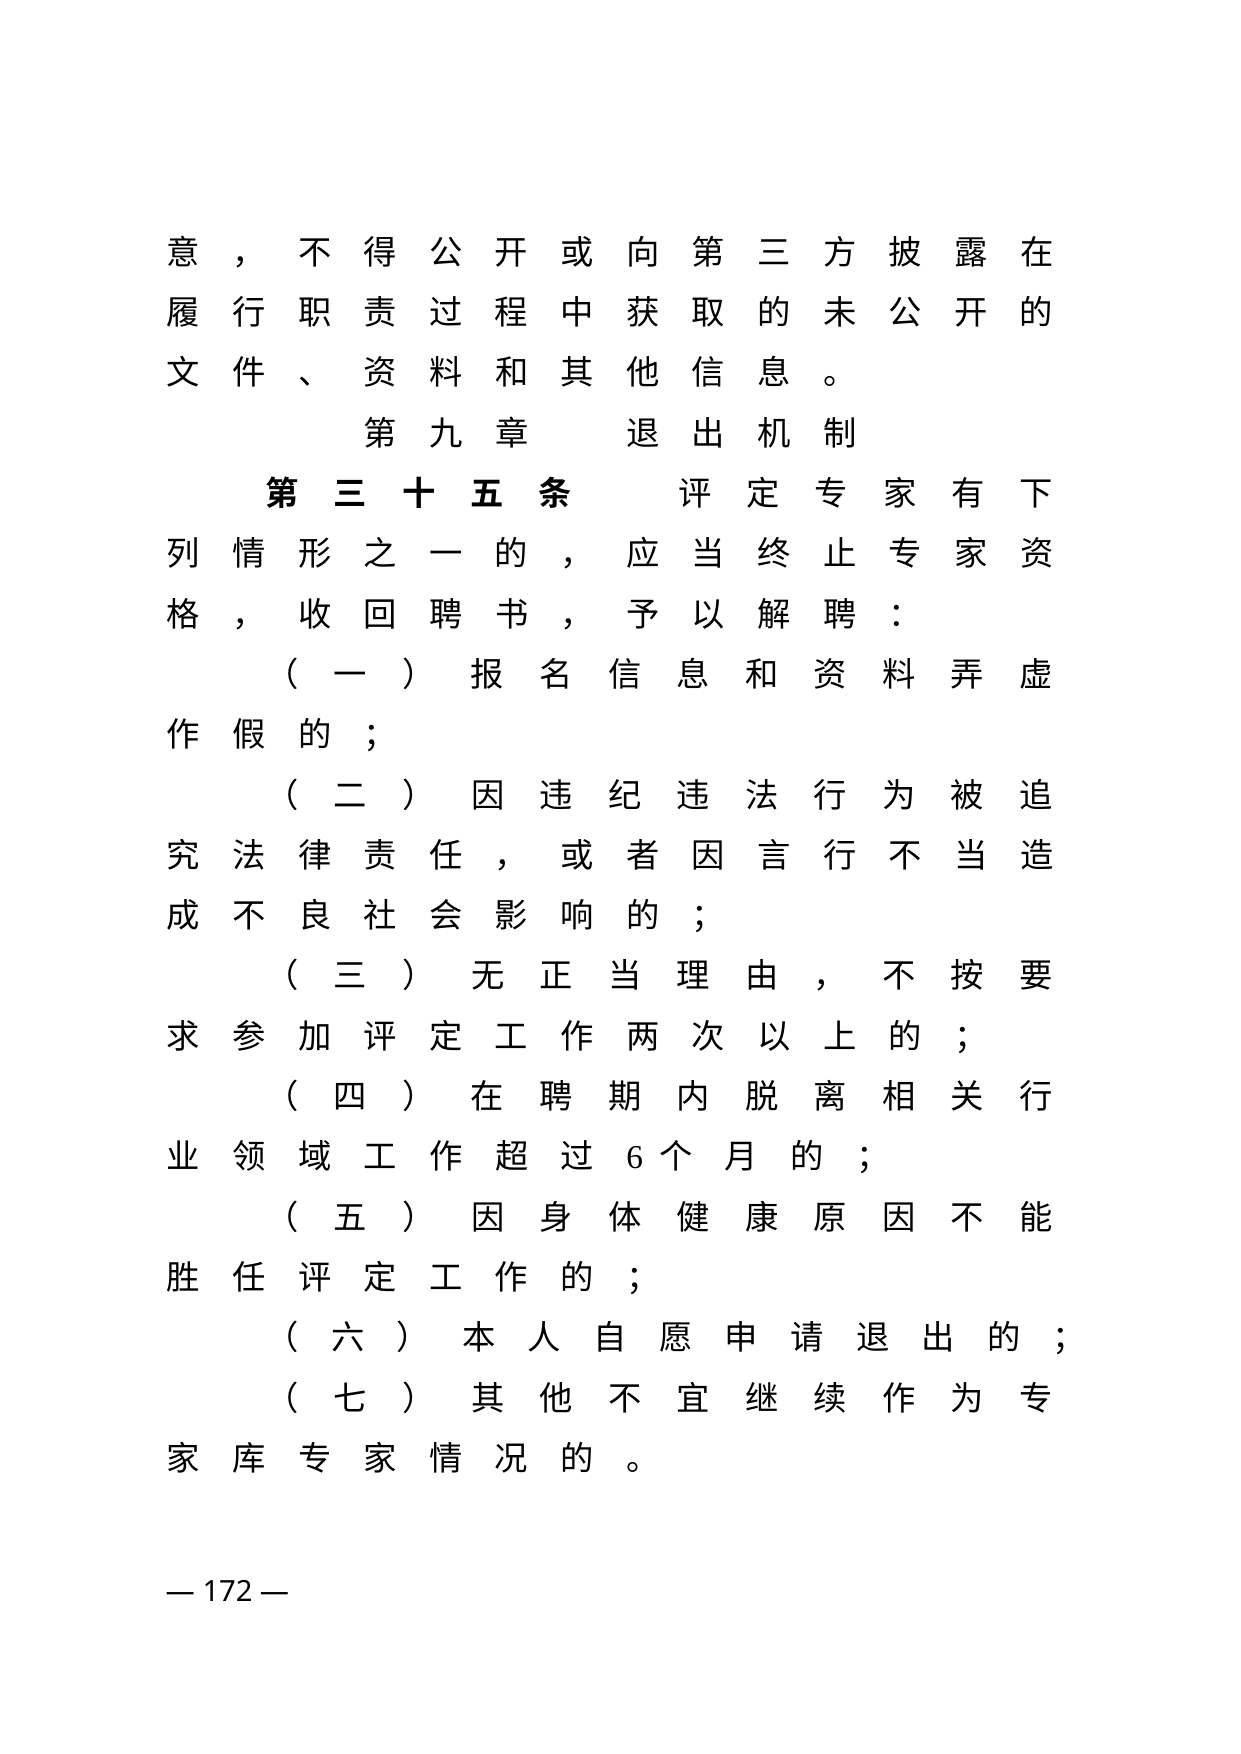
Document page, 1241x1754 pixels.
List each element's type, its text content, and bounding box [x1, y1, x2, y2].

text （四）在聘期内脱离相关行业领域工作超过6个月的； [167, 1064, 1085, 1184]
text 第三十五条 评定专家有下列情形之一的，应当终止专家资格，收回聘书，予以解聘： [167, 461, 1085, 642]
text （一）报名信息和资料弄虚作假的； [167, 642, 1085, 762]
text （三）无正当理由，不按要求参加评定工作两次以上的； [167, 943, 1085, 1064]
text （五）因身体健康原因不能胜任评定工作的； [167, 1184, 1085, 1305]
subtitle 第九章 退出机制 [167, 400, 1085, 461]
text （六）本人自愿申请退出的； [167, 1305, 1085, 1365]
text （七）其他不宜继续作为专家库专家情况的。 [167, 1365, 1085, 1486]
text （二）因违纪违法行为被追究法律责任，或者因言行不当造成不良社会影响的； [167, 762, 1085, 943]
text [167, 219, 1085, 400]
